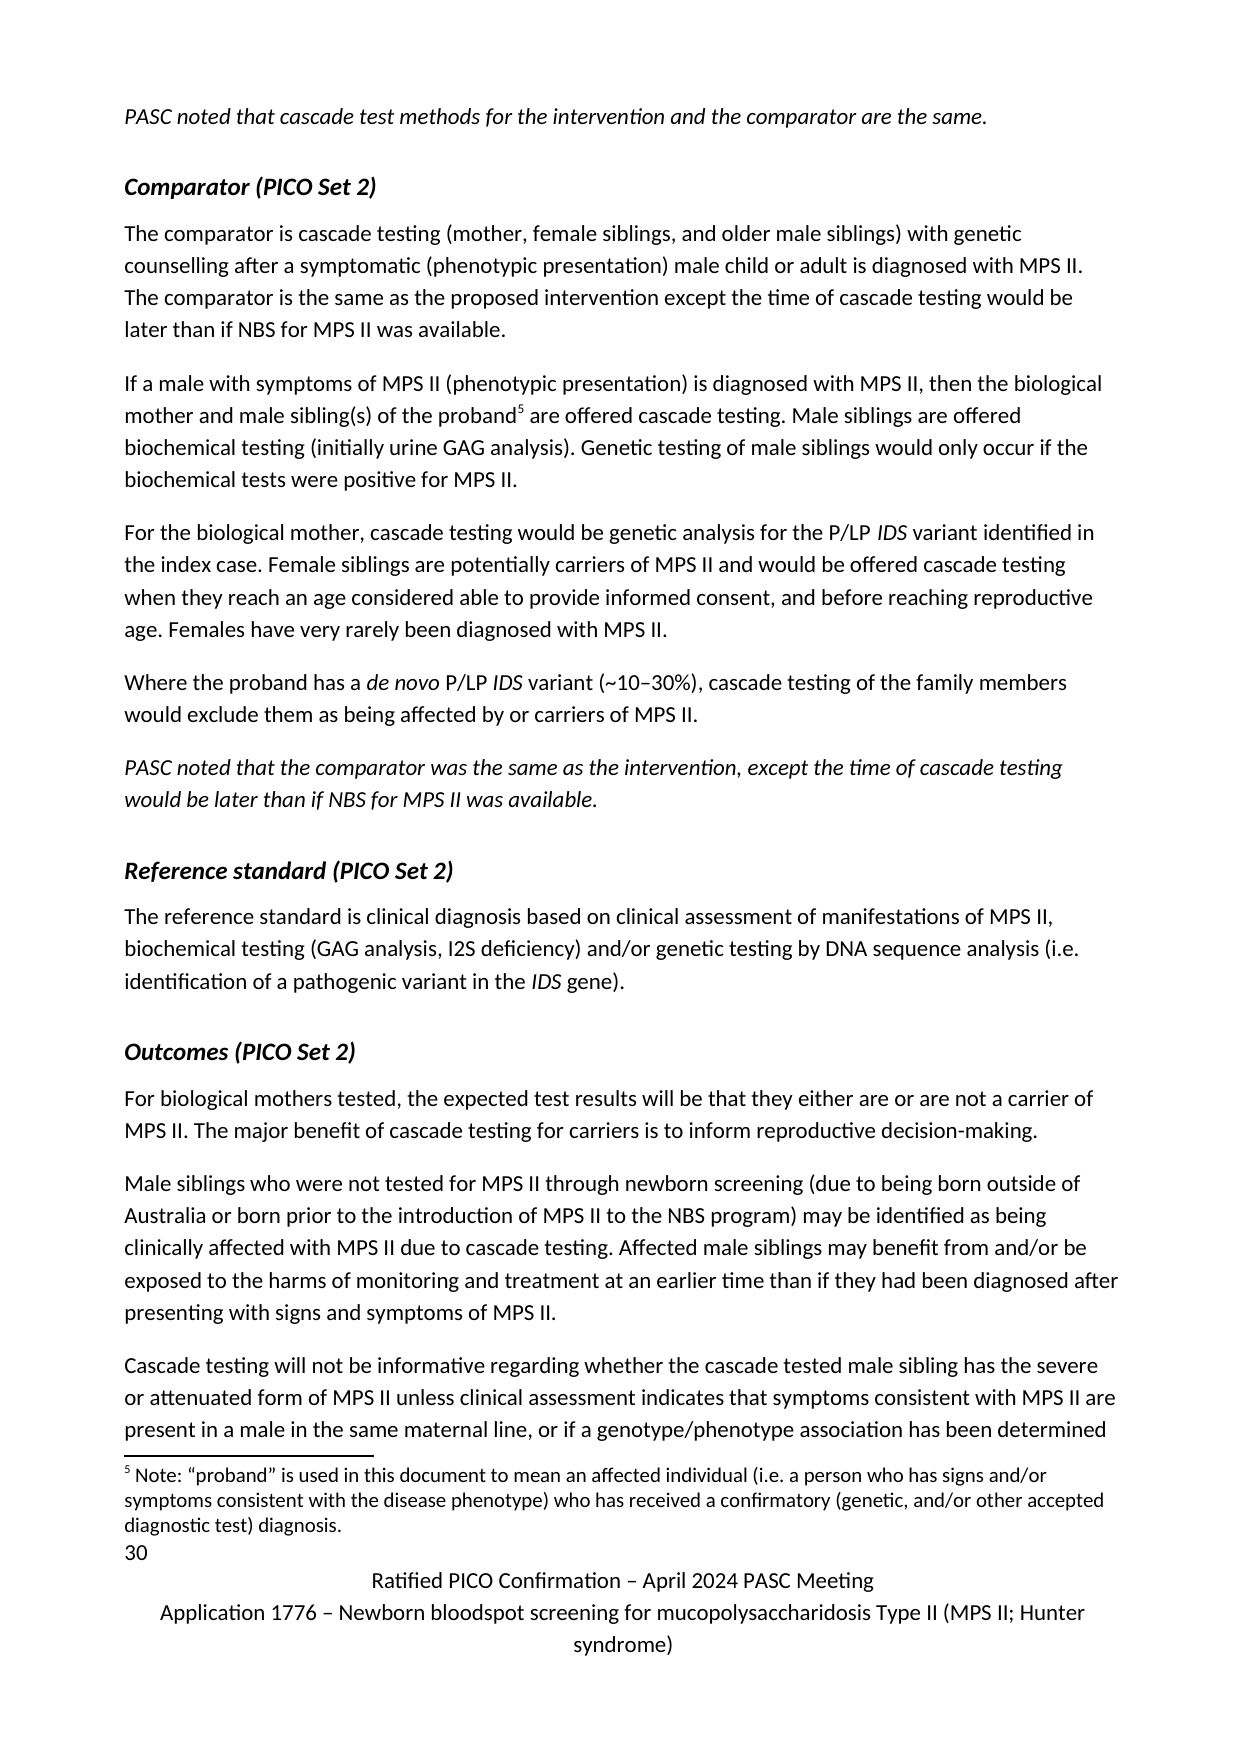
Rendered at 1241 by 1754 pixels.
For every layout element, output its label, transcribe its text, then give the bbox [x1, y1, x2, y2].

text Male siblings who were not tested for MPS II through newborn screening (due to being born outside of Australia or born prior to the introduction of MPS II to the NBS program) may be identified as being clinically affected with MPS II due to cascade testing. Affected male siblings may benefit from and/or be exposed to the harms of monitoring and treatment at an earlier time than if they had been diagnosed after presenting with signs and symptoms of MPS II. [124, 1169, 1122, 1326]
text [124, 1351, 1122, 1443]
text The reference standard is clinical diagnosis based on clinical assessment of manifestations of MPS II, biochemical testing (GAG analysis, I2S deficiency) and/or genetic testing by DNA sequence analysis (i.e. identification of a pathogenic variant in the IDS gene). [124, 902, 1122, 995]
subtitle Reference standard (PICO Set 2) [124, 855, 1122, 885]
text PASC noted that the comparator was the same as the intervention, except the time of cascade testing would be later than if NBS for MPS II was available. [124, 753, 1122, 813]
text PASC noted that cascade test methods for the intervention and the comparator are the same. [124, 102, 1122, 130]
subtitle Outcomes (PICO Set 2) [124, 1036, 1122, 1067]
text Where the proband has a de novo P/LP IDS variant (~10–30%), cascade testing of the family members would exclude them as being affected by or carriers of MPS II. [124, 668, 1122, 728]
text The comparator is cascade testing (mother, female siblings, and older male siblings) with genetic counselling after a symptomatic (phenotypic presentation) male child or adult is diagnosed with MPS II. The comparator is the same as the proposed intervention except the time of cascade testing would be later than if NBS for MPS II was available. [124, 219, 1122, 344]
text For the biological mother, cascade testing would be genetic analysis for the P/LP IDS variant identified in the index case. Female siblings are potentially carriers of MPS II and would be offered cascade testing when they reach an age considered able to provide informed consent, and before reaching reproductive age. Females have very rarely been diagnosed with MPS II. [124, 518, 1122, 643]
text If a male with symptoms of MPS II (phenotypic presentation) is diagnosed with MPS II, then the biological mother and male sibling(s) of the proband are offered cascade testing. Male siblings are offered biochemical testing (initially urine GAG analysis). Genetic testing of male siblings would only occur if the biochemical tests were positive for MPS II. [124, 369, 1122, 493]
subtitle Comparator (PICO Set 2) [124, 172, 1122, 202]
text For biological mothers tested, the expected test results will be that they either are or are not a carrier of MPS II. The major benefit of cascade testing for carriers is to inform reproductive decision-making. [124, 1084, 1122, 1144]
